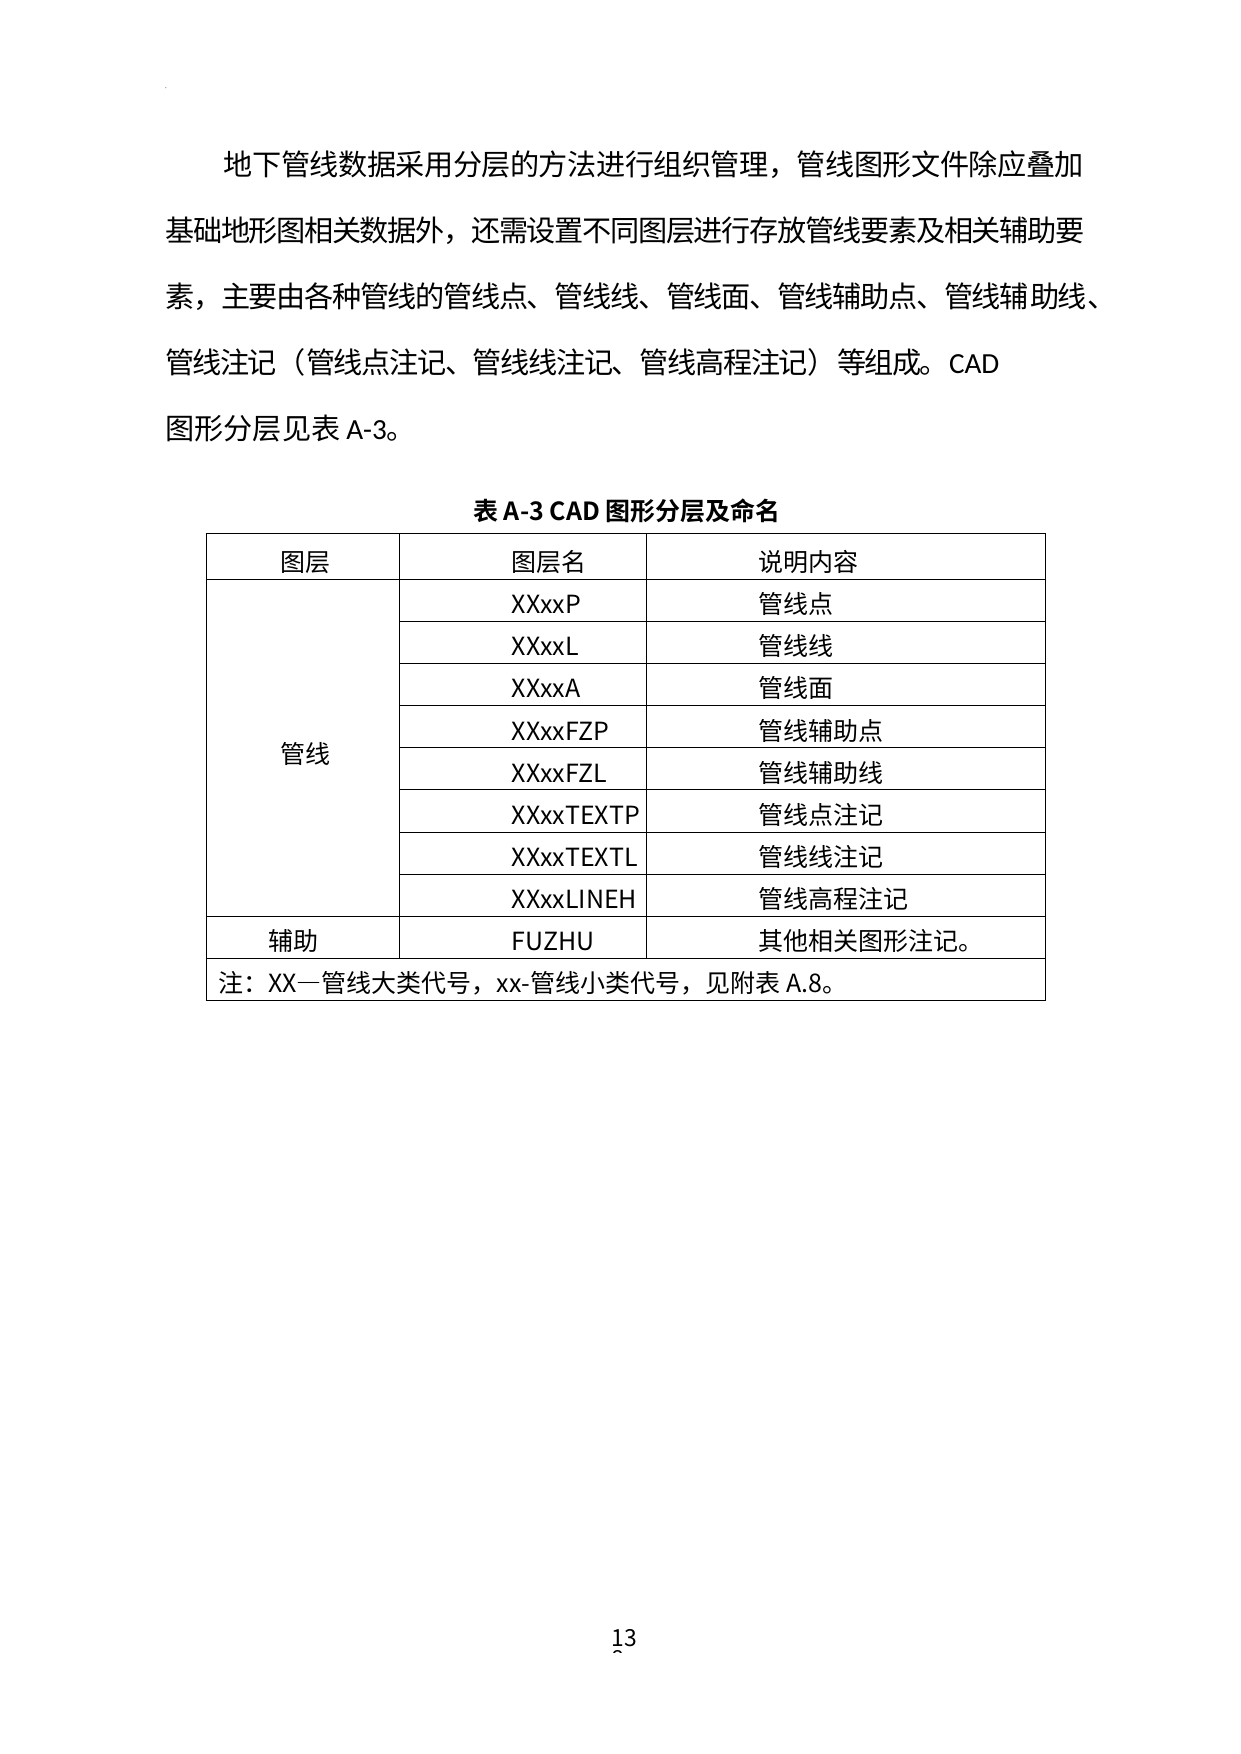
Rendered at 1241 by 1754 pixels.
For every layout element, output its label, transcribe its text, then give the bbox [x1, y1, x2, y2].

table_cell 管线 [207, 580, 399, 916]
table_cell XXxxA [400, 664, 646, 705]
table_cell 管线点注记 [647, 790, 1045, 832]
table_cell 管线点 [647, 580, 1045, 621]
table_cell XXxxFZL [400, 748, 646, 789]
table_cell 辅助 [207, 917, 399, 958]
table_cell XXxxLINEH [400, 875, 646, 916]
subtitle 图形分层见表A-3。 [165, 406, 1157, 448]
table_cell 管线线注记 [647, 833, 1045, 874]
table_cell 管线线 [647, 622, 1045, 663]
table_header 说明内容 [647, 534, 1045, 578]
table_header 图层名 [400, 534, 646, 578]
table_cell XXxxL [400, 622, 646, 663]
table_cell XXxxP [400, 580, 646, 621]
subtitle 地下管线数据采用分层的方法进行组织管理，管线图形文件除应叠加基础地形图相关数据外，还需设置不同图层进行存放管线要素及相关辅助要素，主要由各种管线的管线点、管线线、管线面、管线辅助点、管线辅助线、管线注记（管线点注记、管线线注记、管线高程注记）等组成。CAD [165, 142, 1087, 382]
table_cell 管线辅助点 [647, 706, 1045, 747]
text 表 A-3 CAD 图形分层及命名 [161, 491, 1092, 528]
table_header 图层 [207, 534, 399, 578]
table_cell 管线高程注记 [647, 875, 1045, 916]
table_cell 其他相关图形注记。 [647, 917, 1045, 958]
table_cell FUZHU [400, 917, 646, 958]
table_cell XXxxTEXTL [400, 833, 646, 874]
table_cell XXxxFZP [400, 706, 646, 747]
table_cell XXxxTEXTP [400, 790, 646, 832]
table_cell 管线面 [647, 664, 1045, 705]
table_cell 管线辅助线 [647, 748, 1045, 789]
table_cell 注：XX—管线大类代号，xx-管线小类代号，见附表 A.8。 [207, 959, 1045, 1000]
